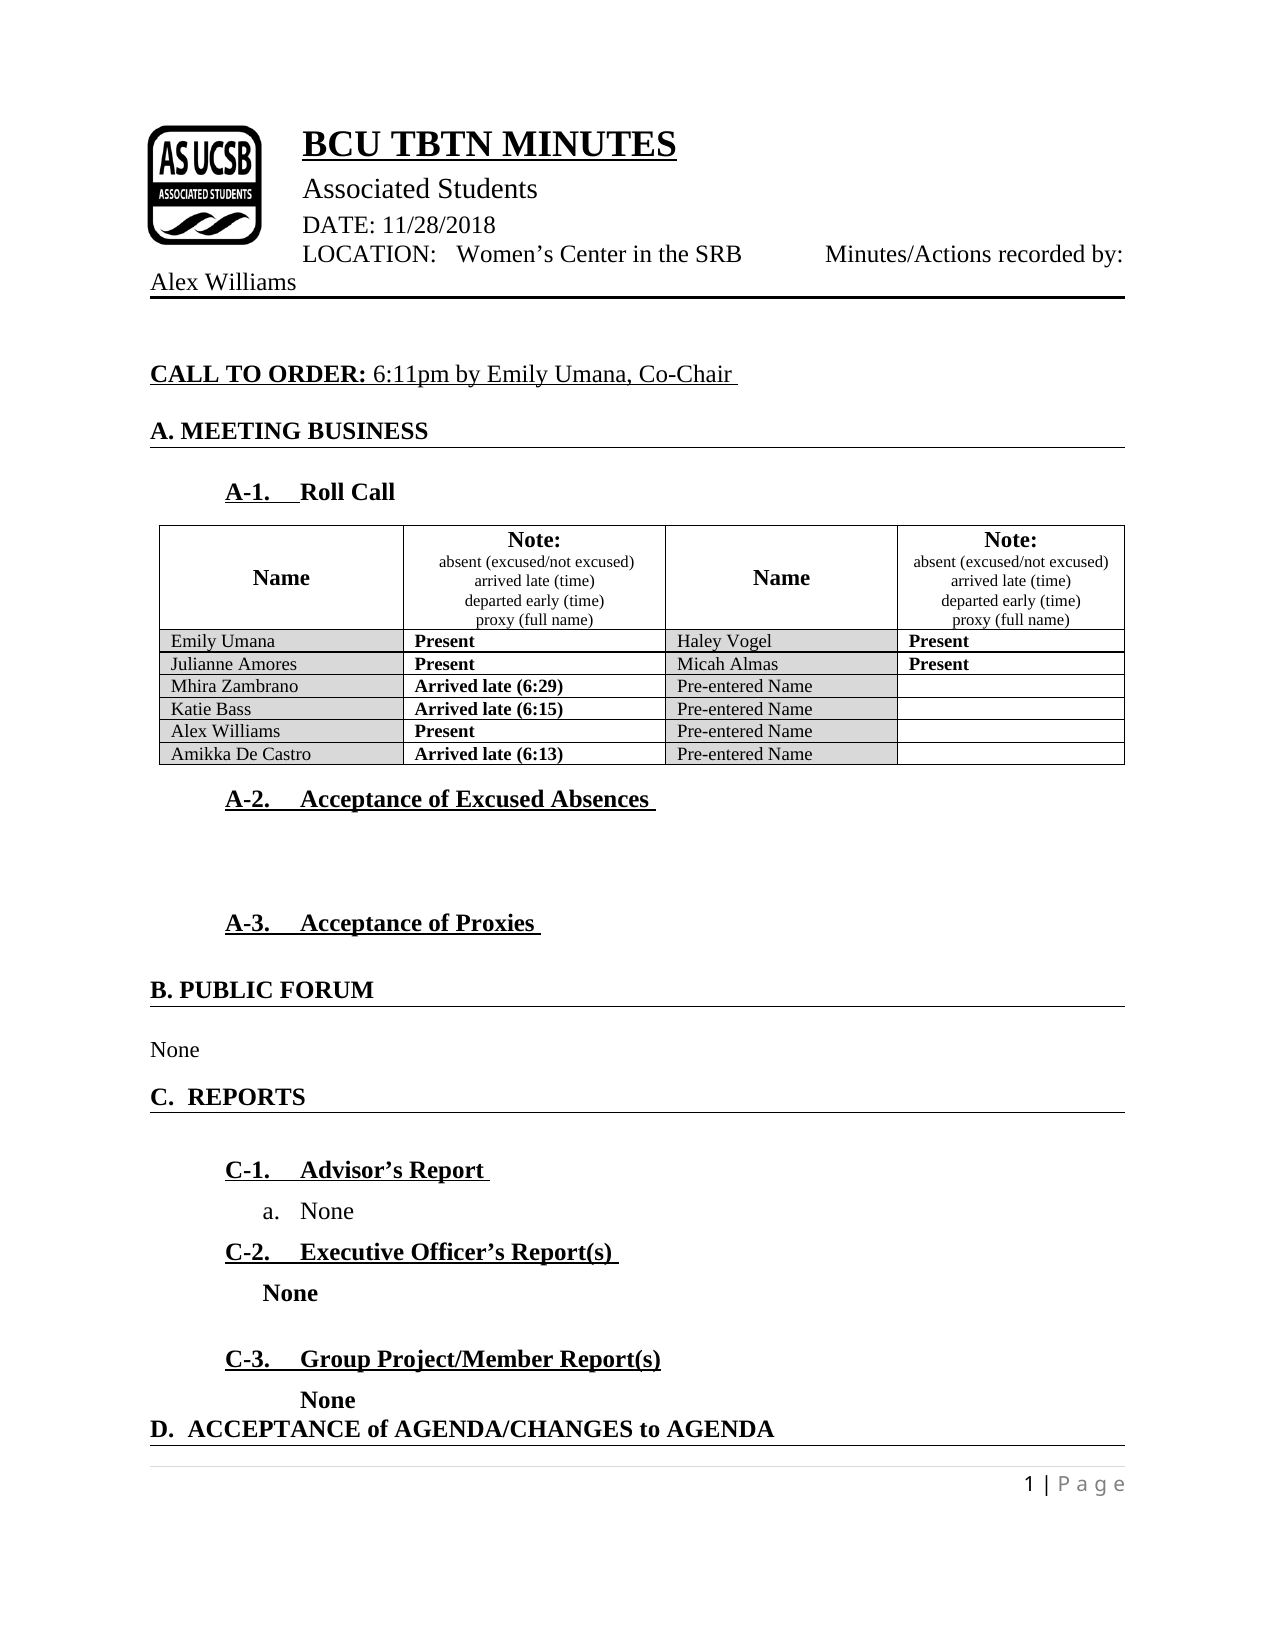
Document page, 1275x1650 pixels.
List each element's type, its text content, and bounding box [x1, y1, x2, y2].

text A. MEETING BUSINESS [150, 416, 1125, 447]
list Executive Officer’s Report(s) [225, 1237, 1125, 1266]
table_cell Present [404, 653, 665, 674]
text B. PUBLIC FORUM [150, 976, 1125, 1006]
list ACCEPTANCE of AGENDA/CHANGES to AGENDA [150, 1414, 1125, 1445]
table_cell Arrived late (6:15) [404, 698, 665, 719]
table_cell Julianne Amores [160, 653, 403, 674]
table_header Name [160, 526, 403, 629]
table_cell Pre-entered Name [666, 720, 897, 742]
table_cell Arrived late (6:13) [404, 743, 665, 764]
text None [150, 1036, 1125, 1062]
list Acceptance of Excused Absences [225, 784, 1125, 813]
subtitle Associated Students [284, 171, 1125, 205]
table_cell Pre-entered Name [666, 743, 897, 764]
table_cell [898, 720, 1124, 742]
table_cell Mhira Zambrano [160, 675, 403, 697]
table_header Note: absent (excused/not excused) arrived late (time) departed early (time) proxy (full name) [898, 526, 1124, 629]
list Roll Call [225, 477, 1125, 506]
list Advisor’s Report [225, 1155, 1125, 1183]
picture [133, 117, 284, 256]
table_cell [898, 698, 1124, 719]
table_cell Present [404, 630, 665, 651]
text CALL TO ORDER: 6:11pm by Emily Umana, Co-Chair [150, 359, 1125, 387]
table_cell Pre-entered Name [666, 698, 897, 719]
list Acceptance of Proxies [225, 908, 1125, 937]
text DATE: 11/28/2018 [284, 210, 1125, 239]
table_cell Emily Umana [160, 630, 403, 651]
table_header Name [666, 526, 897, 629]
table_cell Pre-entered Name [666, 675, 897, 697]
table_cell Katie Bass [160, 698, 403, 719]
subtitle BCU TBTN MINUTES [284, 122, 1125, 165]
text None [225, 1386, 1125, 1414]
table_cell Micah Almas [666, 653, 897, 674]
table_cell Present [898, 653, 1124, 674]
table_cell Present [898, 630, 1124, 651]
list None [262, 1196, 1125, 1225]
table_cell [898, 675, 1124, 697]
table_cell Arrived late (6:29) [404, 675, 665, 697]
table_cell Haley Vogel [666, 630, 897, 651]
table_cell Present [404, 720, 665, 742]
text None [262, 1278, 1125, 1307]
table_cell Amikka De Castro [160, 743, 403, 764]
list Group Project/Member Report(s) [225, 1344, 1125, 1373]
table_cell Alex Williams [160, 720, 403, 742]
list REPORTS [150, 1082, 1125, 1112]
text LOCATION: Women’s Center in the SRB Minutes/Actions recorded by: Alex Williams [150, 239, 1125, 296]
table_cell [898, 743, 1124, 764]
table_header Note: absent (excused/not excused) arrived late (time) departed early (time) proxy (full name) [404, 526, 665, 629]
